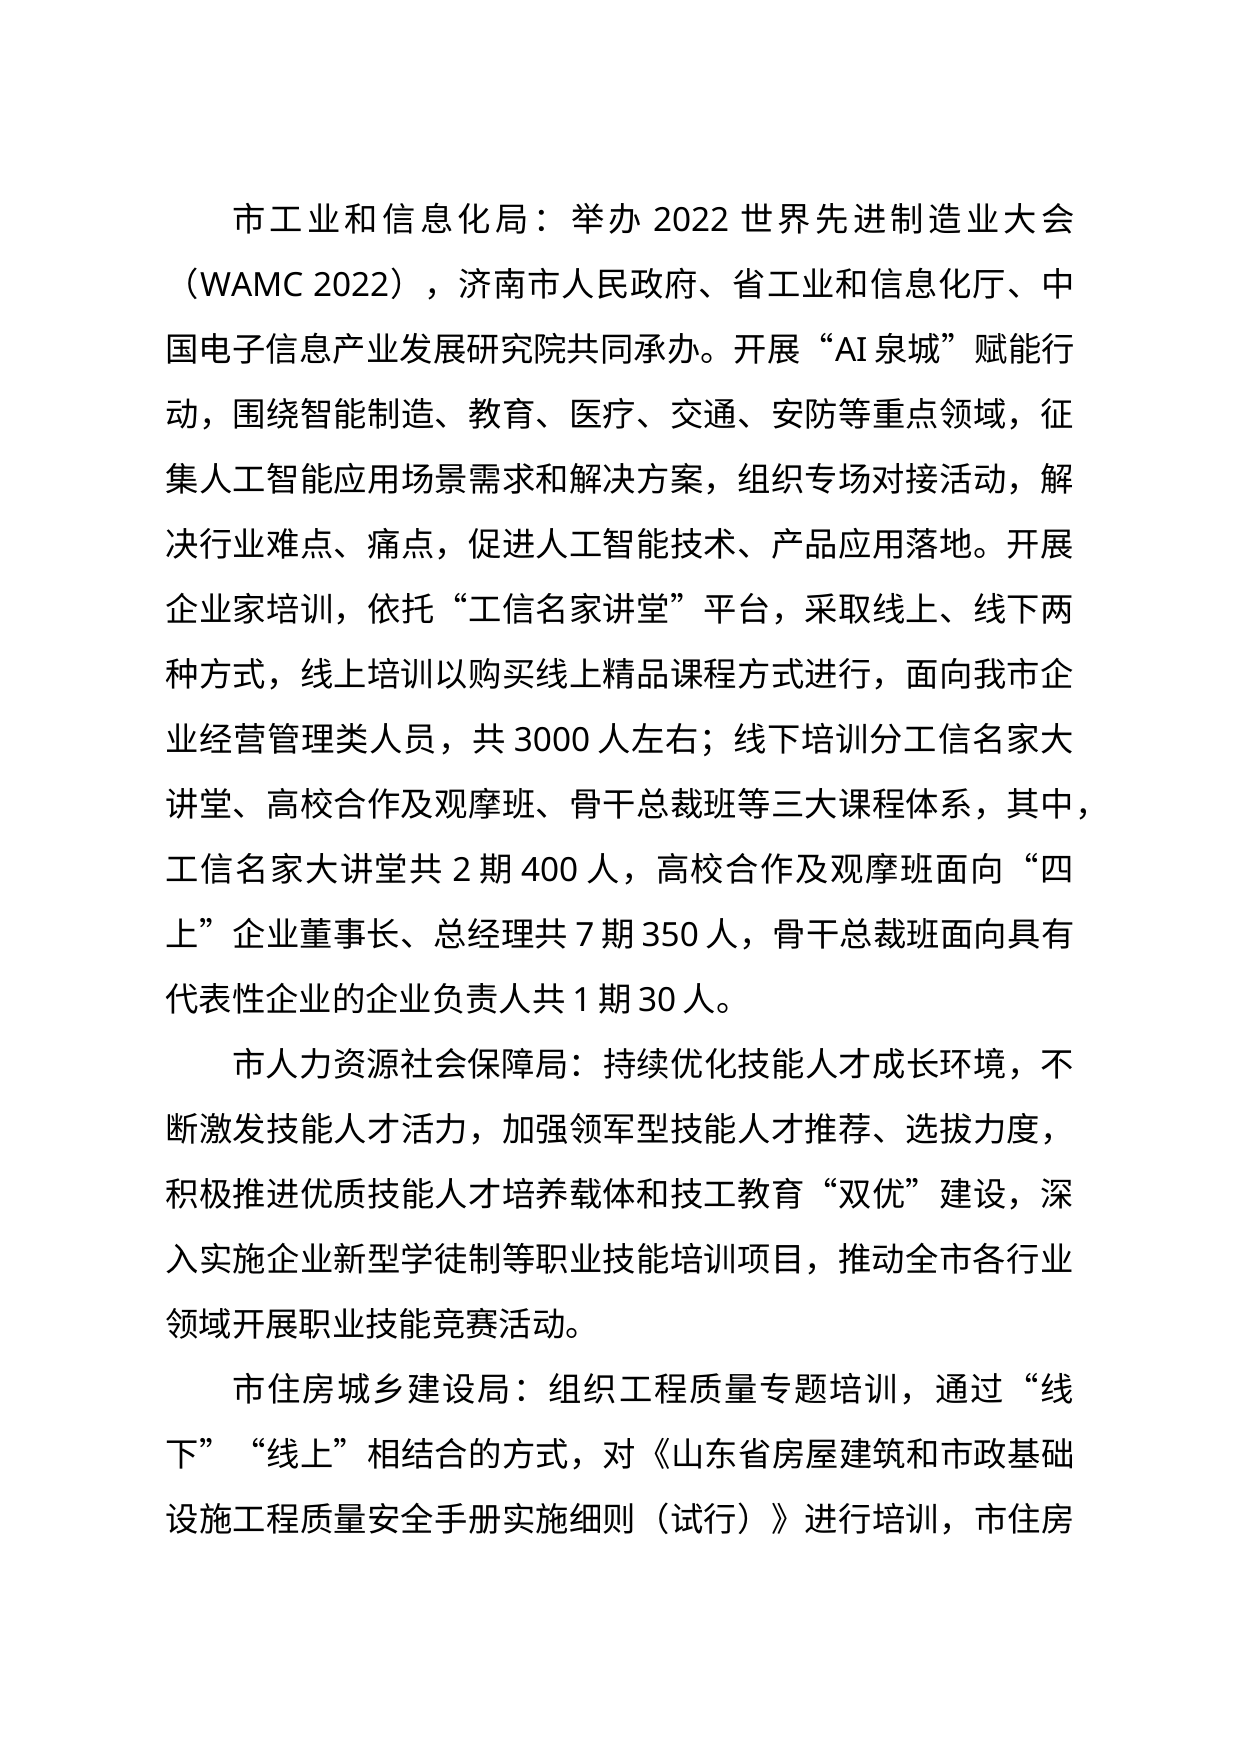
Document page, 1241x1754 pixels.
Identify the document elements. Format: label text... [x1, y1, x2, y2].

text 市工业和信息化局：举办2022世界先进制造业大会（WAMC 2022），济南市人民政府、省工业和信息化厅、中国电子信息产业发展研究院共同承办。开展“AI泉城”赋能行动，围绕智能制造、教育、医疗、交通、安防等重点领域，征集人工智能应用场景需求和解决方案，组织专场对接活动，解决行业难点、痛点，促进人工智能技术、产品应用落地。开展企业家培训，依托“工信名家讲堂”平台，采取线上、线下两种方式，线上培训以购买线上精品课程方式进行，面向我市企业经营管理类人员，共3000人左右；线下培训分工信名家大讲堂、高校合作及观摩班、骨干总裁班等三大课程体系，其中，工信名家大讲堂共2期400人，高校合作及观摩班面向“四上”企业董事长、总经理共7期350人，骨干总裁班面向具有代表性企业的企业负责人共1期30人。 [165, 184, 1075, 1029]
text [165, 1354, 1075, 1549]
text 市人力资源社会保障局：持续优化技能人才成长环境，不断激发技能人才活力，加强领军型技能人才推荐、选拔力度，积极推进优质技能人才培养载体和技工教育“双优”建设，深入实施企业新型学徒制等职业技能培训项目，推动全市各行业领域开展职业技能竞赛活动。 [165, 1029, 1075, 1354]
